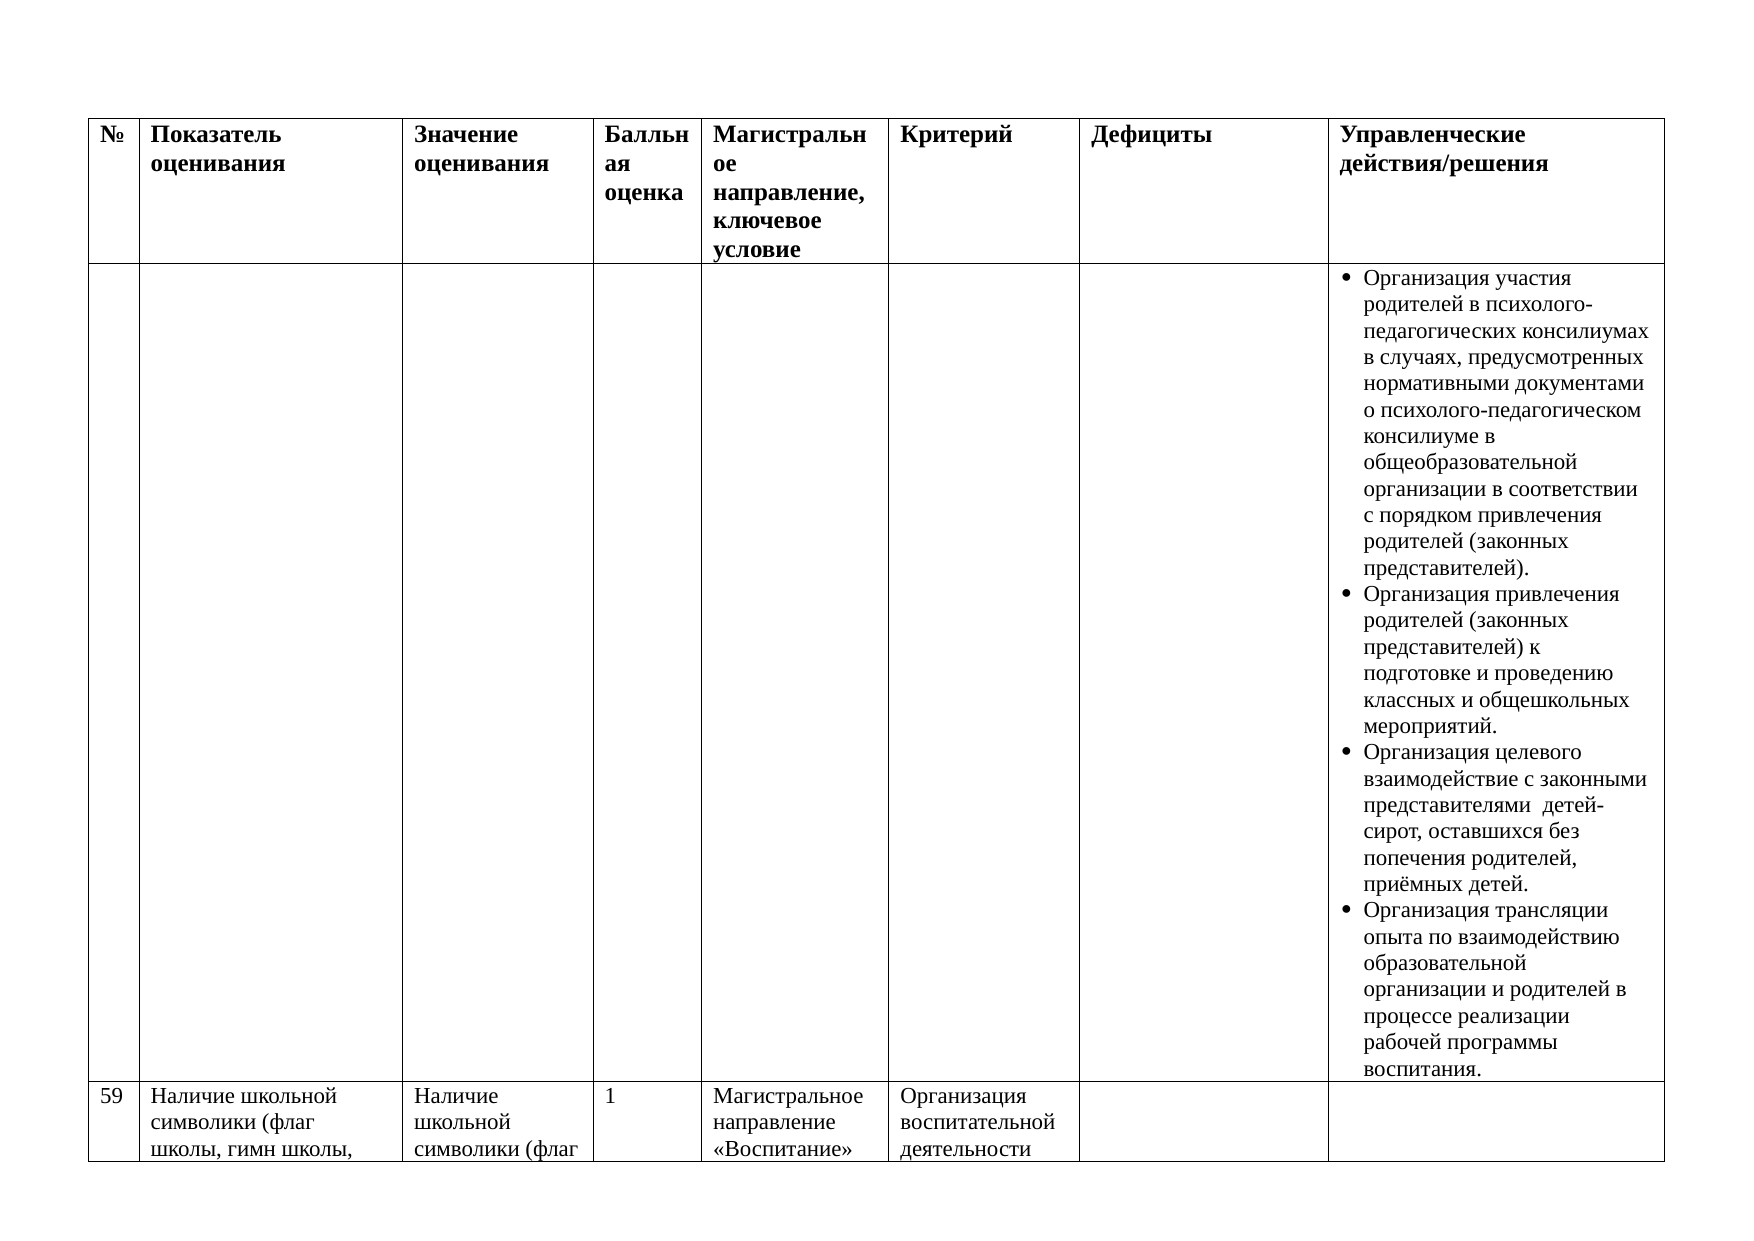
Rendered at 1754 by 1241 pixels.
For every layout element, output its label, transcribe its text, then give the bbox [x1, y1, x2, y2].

table_header Балльная оценка [594, 119, 701, 263]
table_header Дефициты [1080, 119, 1328, 263]
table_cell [1329, 264, 1664, 1081]
table_cell 1 [594, 1082, 701, 1161]
table_cell [1329, 1082, 1664, 1161]
table_cell Организация воспитательной деятельности [889, 1082, 1079, 1161]
table_header Показатель оценивания [140, 119, 402, 263]
table_header Значение оценивания [403, 119, 593, 263]
table_cell Магистральное направление «Воспитание» [702, 1082, 888, 1161]
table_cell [403, 1082, 593, 1161]
table_cell 59 [89, 1082, 139, 1161]
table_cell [140, 1082, 402, 1161]
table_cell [1080, 264, 1328, 1081]
table_header Магистральное направление, ключевое условие [702, 119, 888, 263]
table_header Управленческие действия/решения [1329, 119, 1664, 263]
table_cell [1080, 1082, 1328, 1161]
table_header Критерий [889, 119, 1079, 263]
table_header № [89, 119, 139, 263]
